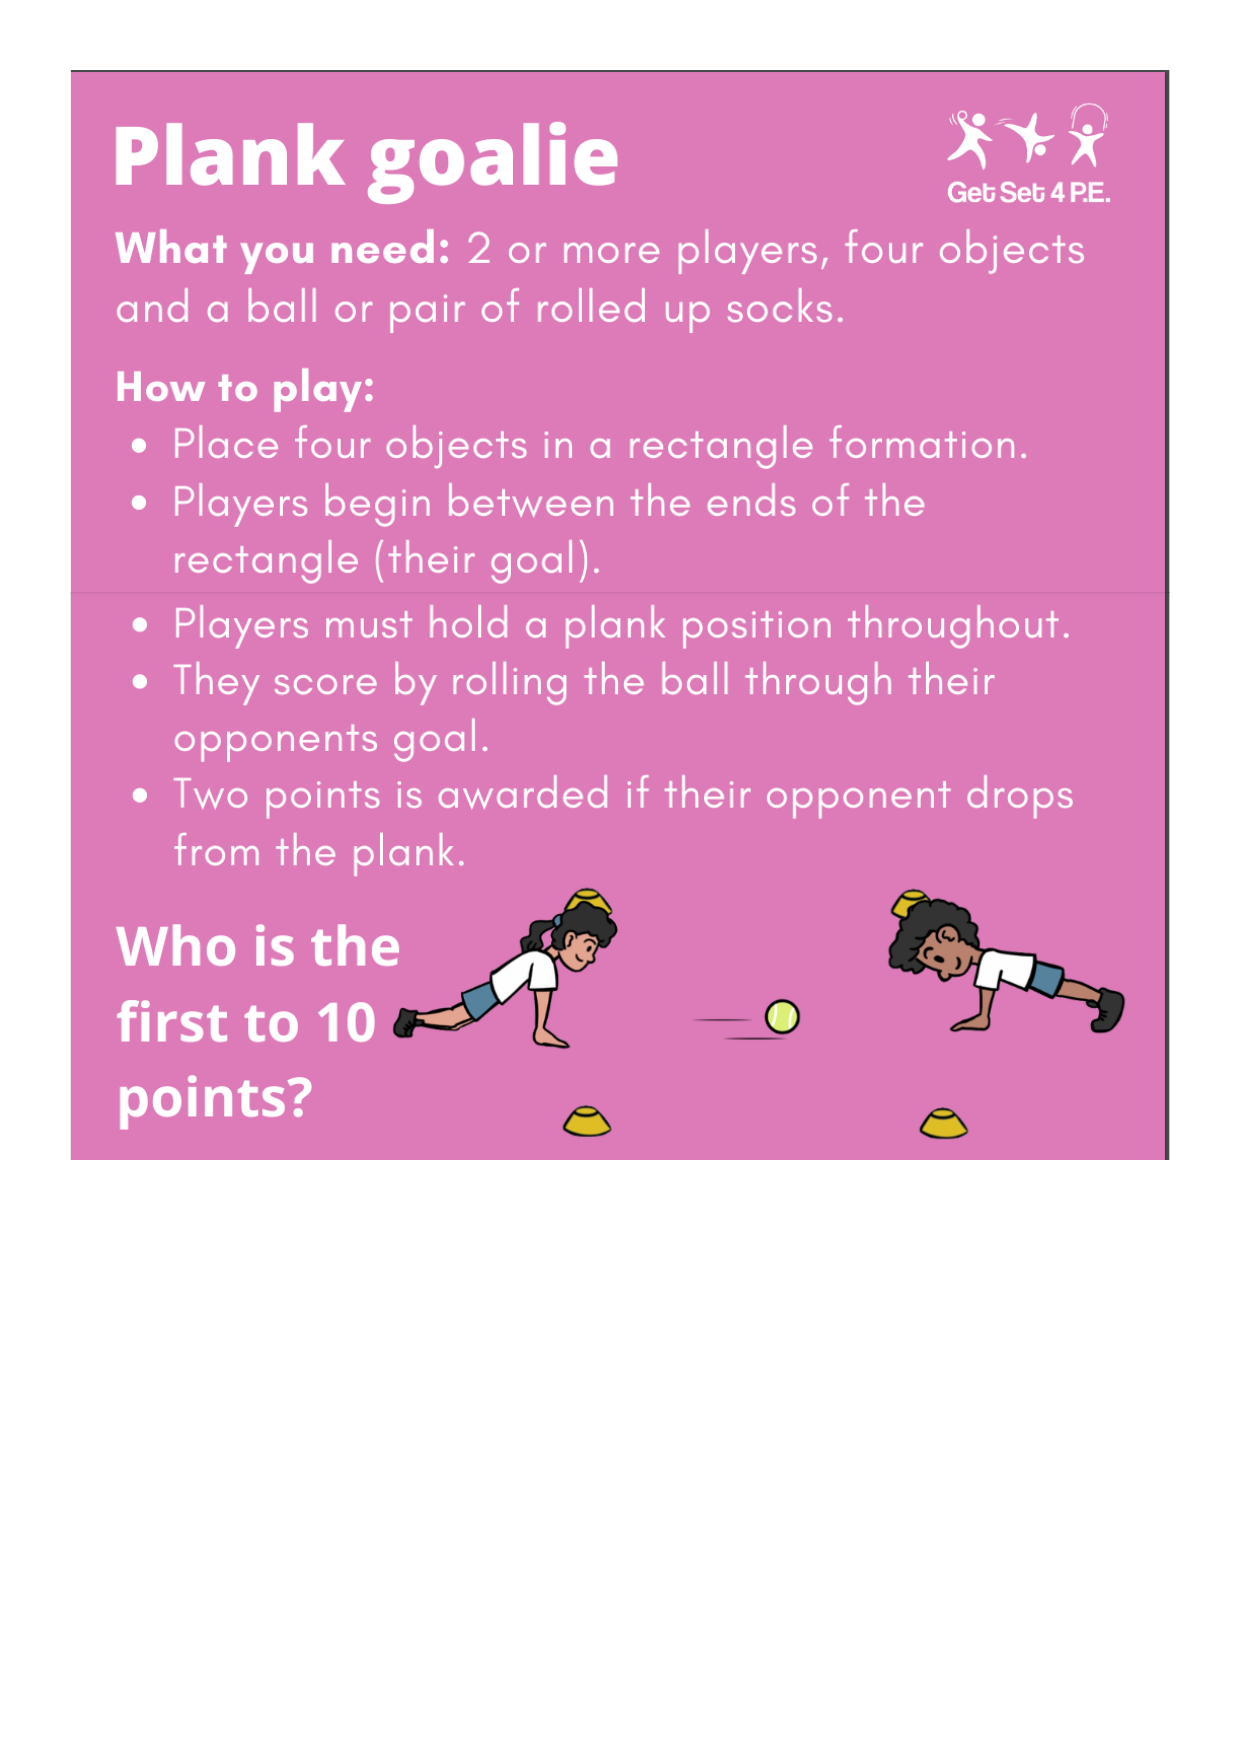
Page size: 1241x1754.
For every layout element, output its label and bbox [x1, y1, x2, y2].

picture [70, 70, 1170, 1160]
